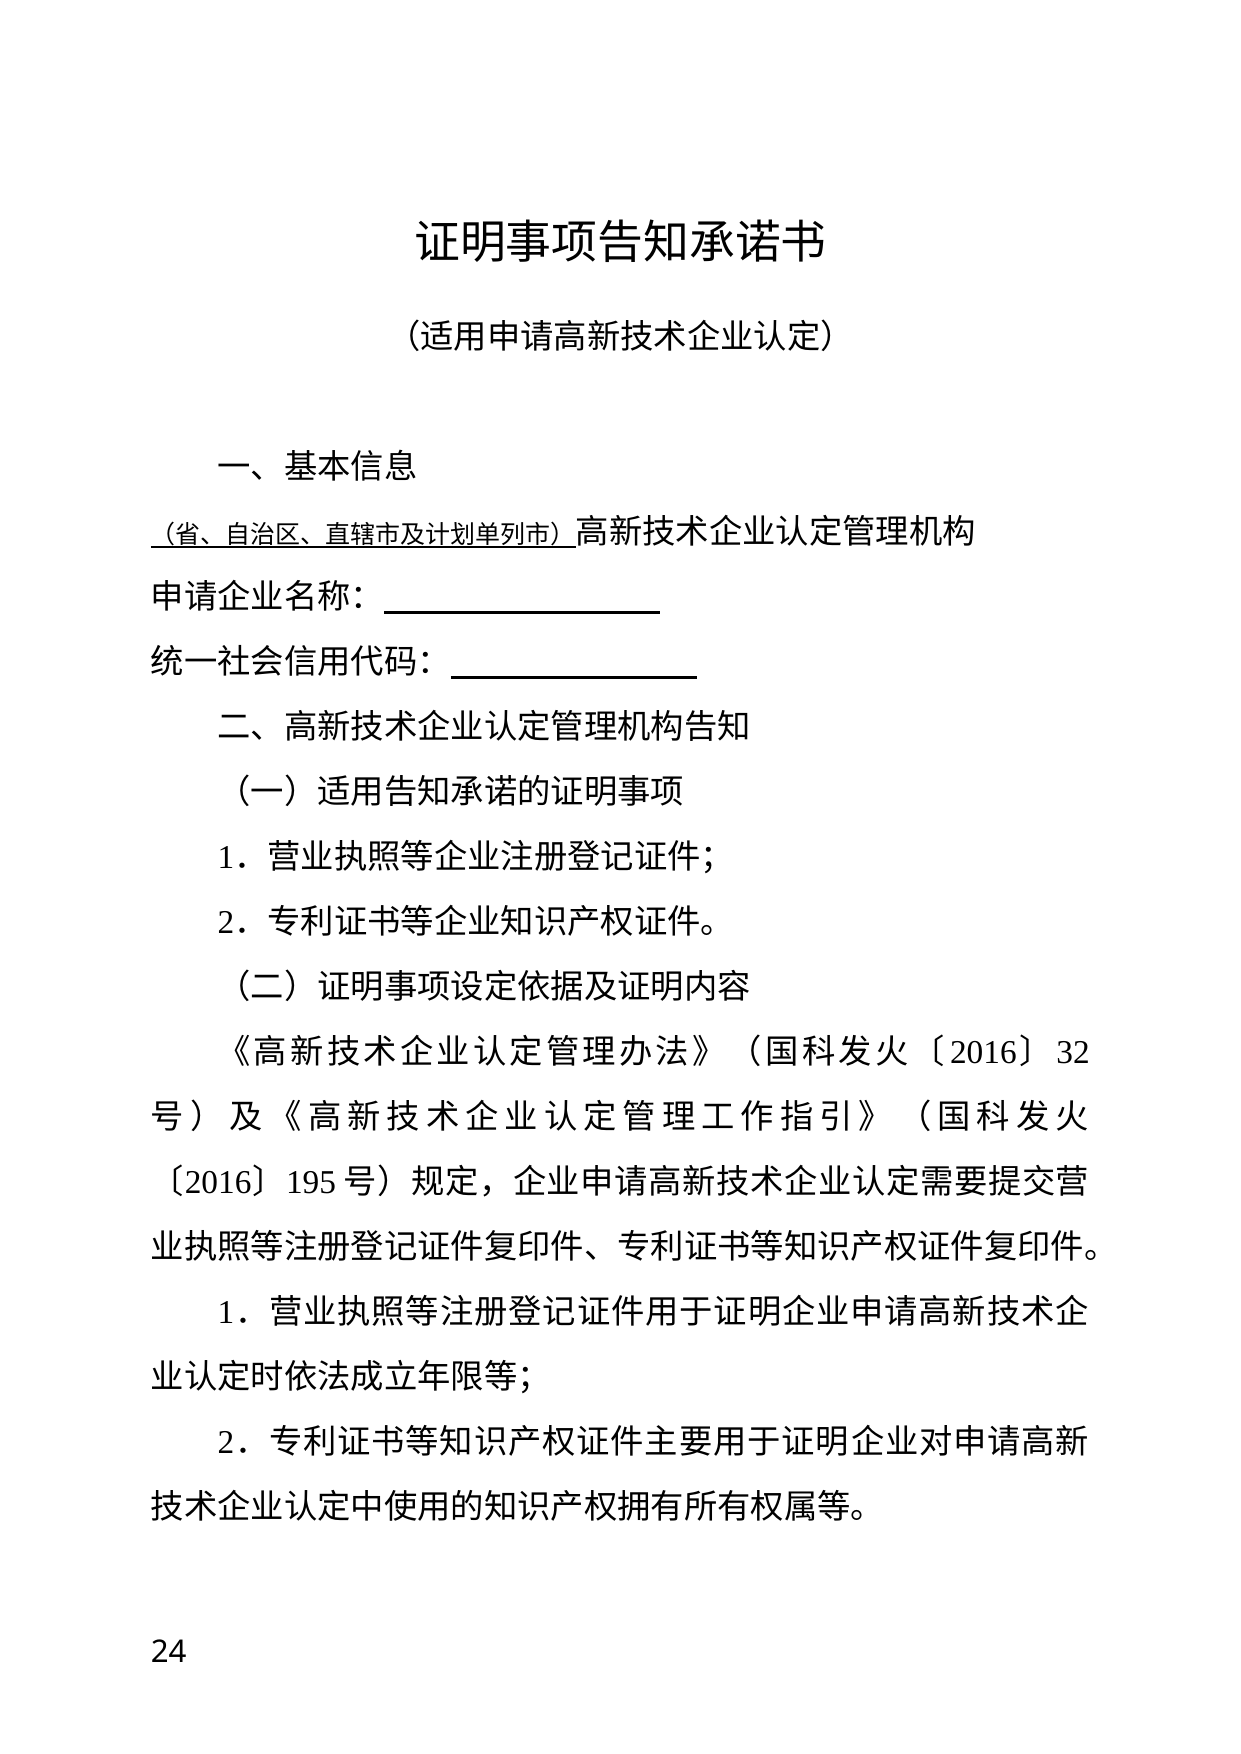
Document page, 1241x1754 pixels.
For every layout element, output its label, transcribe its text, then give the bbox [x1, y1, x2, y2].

text 1．营业执照等企业注册登记证件； [151, 822, 1089, 887]
text 证明事项告知承诺书 [151, 212, 1089, 269]
text （适用申请高新技术企业认定） [151, 302, 1089, 367]
text 2．专利证书等知识产权证件主要用于证明企业对申请高新技术企业认定中使用的知识产权拥有所有权属等。 [151, 1407, 1089, 1537]
text 2．专利证书等企业知识产权证件。 [151, 887, 1089, 952]
text 1．营业执照等注册登记证件用于证明企业申请高新技术企业认定时依法成立年限等； [151, 1277, 1089, 1407]
text 二、高新技术企业认定管理机构告知 [151, 692, 1089, 757]
text 申请企业名称： [151, 562, 1089, 627]
text 一、基本信息 [151, 432, 1089, 497]
text （二）证明事项设定依据及证明内容 [151, 952, 1089, 1017]
text 统一社会信用代码： [151, 627, 1089, 692]
text （一）适用告知承诺的证明事项 [151, 757, 1089, 822]
text （省、自治区、直辖市及计划单列市）高新技术企业认定管理机构 [151, 497, 1089, 562]
text 《高新技术企业认定管理办法》（国科发火〔2016〕32号）及《高新技术企业认定管理工作指引》（国科发火〔2016〕195号）规定，企业申请高新技术企业认定需要提交营业执照等注册登记证件复印件、专利证书等知识产权证件复印件。 [151, 1017, 1089, 1277]
